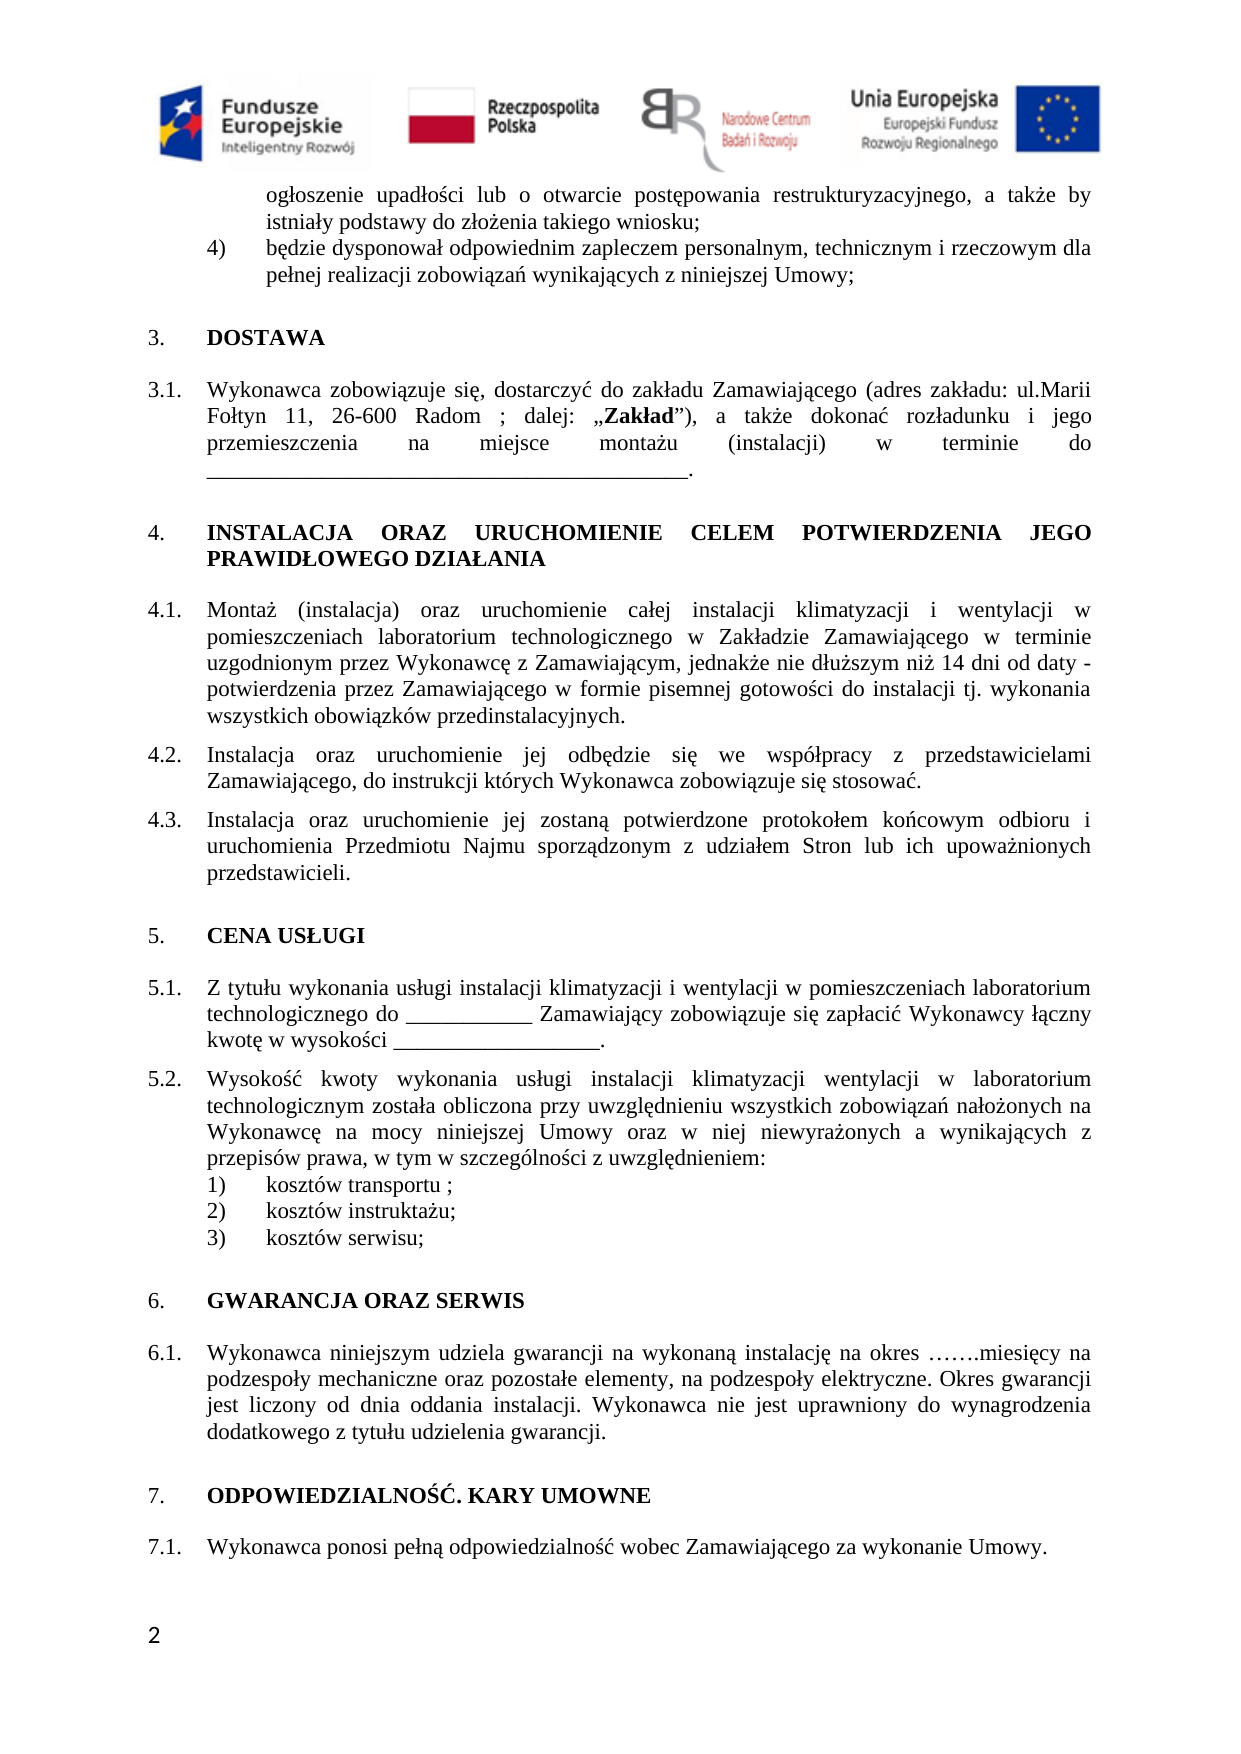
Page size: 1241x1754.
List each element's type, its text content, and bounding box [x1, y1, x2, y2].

list Instalacja oraz uruchomienie jej odbędzie się we współpracy z przedstawicielami Zamawiającego, do instrukcji których Wykonawca zobowiązuje się stosować. [148, 741, 1093, 793]
list INSTALACJA ORAZ URUCHOMIENIE CELEM POTWIERDZENIA JEGO PRAWIDŁOWEGO DZIAŁANIA [148, 519, 1093, 571]
list kosztów transportu ; [207, 1171, 1093, 1197]
list Wykonawca ponosi pełną odpowiedzialność wobec Zamawiającego za wykonanie Umowy. [148, 1533, 1093, 1559]
list Montaż (instalacja) oraz uruchomienie całej instalacji klimatyzacji i wentylacji w pomieszczeniach laboratorium technologicznego w Zakładzie Zamawiającego w terminie uzgodnionym przez Wykonawcę z Zamawiającym, jednakże nie dłuższym niż 14 dni od daty - potwierdzenia przez Zamawiającego w formie pisemnej gotowości do instalacji tj. wykonania wszystkich obowiązków przedinstalacyjnych. [148, 596, 1093, 728]
list Wysokość kwoty wykonania usługi instalacji klimatyzacji wentylacji w laboratorium technologicznym została obliczona przy uwzględnieniu wszystkich zobowiązań nałożonych na Wykonawcę na mocy niniejszej Umowy oraz w niej niewyrażonych a wynikających z przepisów prawa, w tym w szczególności z uwzględnieniem: [148, 1065, 1093, 1171]
list Wykonawca zobowiązuje się, dostarczyć do zakładu Zamawiającego (adres zakładu: ul.Marii Fołtyn 11, 26-600 Radom ; dalej: „Zakład”), a także dokonać rozładunku i jego przemieszczenia na miejsce montażu (instalacji) w terminie do __________________________________________. [148, 376, 1093, 481]
list ODPOWIEDZIALNOŚĆ. KARY UMOWNE [148, 1482, 1093, 1508]
list DOSTAWA [148, 324, 1093, 351]
list GWARANCJA ORAZ SERWIS [148, 1287, 1093, 1314]
list kosztów instruktażu; [207, 1197, 1093, 1223]
list Wykonawca niniejszym udziela gwarancji na wykonaną instalację na okres …….miesięcy na podzespoły mechaniczne oraz pozostałe elementy, na podzespoły elektryczne. Okres gwarancji jest liczony od dnia oddania instalacji. Wykonawca nie jest uprawniony do wynagrodzenia dodatkowego z tytułu udzielenia gwarancji. [148, 1339, 1093, 1444]
list CENA USŁUGI [148, 922, 1093, 949]
picture [147, 73, 1103, 182]
list będzie dysponował odpowiednim zapleczem personalnym, technicznym i rzeczowym dla pełnej realizacji zobowiązań wynikających z niniejszej Umowy; [207, 234, 1093, 287]
list kosztów serwisu; [207, 1223, 1093, 1250]
list Instalacja oraz uruchomienie jej zostaną potwierdzone protokołem końcowym odbioru i uruchomienia Przedmiotu Najmu sporządzonym z udziałem Stron lub ich upoważnionych przedstawicieli. [148, 806, 1093, 885]
list Z tytułu wykonania usługi instalacji klimatyzacji i wentylacji w pomieszczeniach laboratorium technologicznego do ___________ Zamawiający zobowiązuje się zapłacić Wykonawcy łączny kwotę w wysokości __________________. [148, 974, 1093, 1053]
